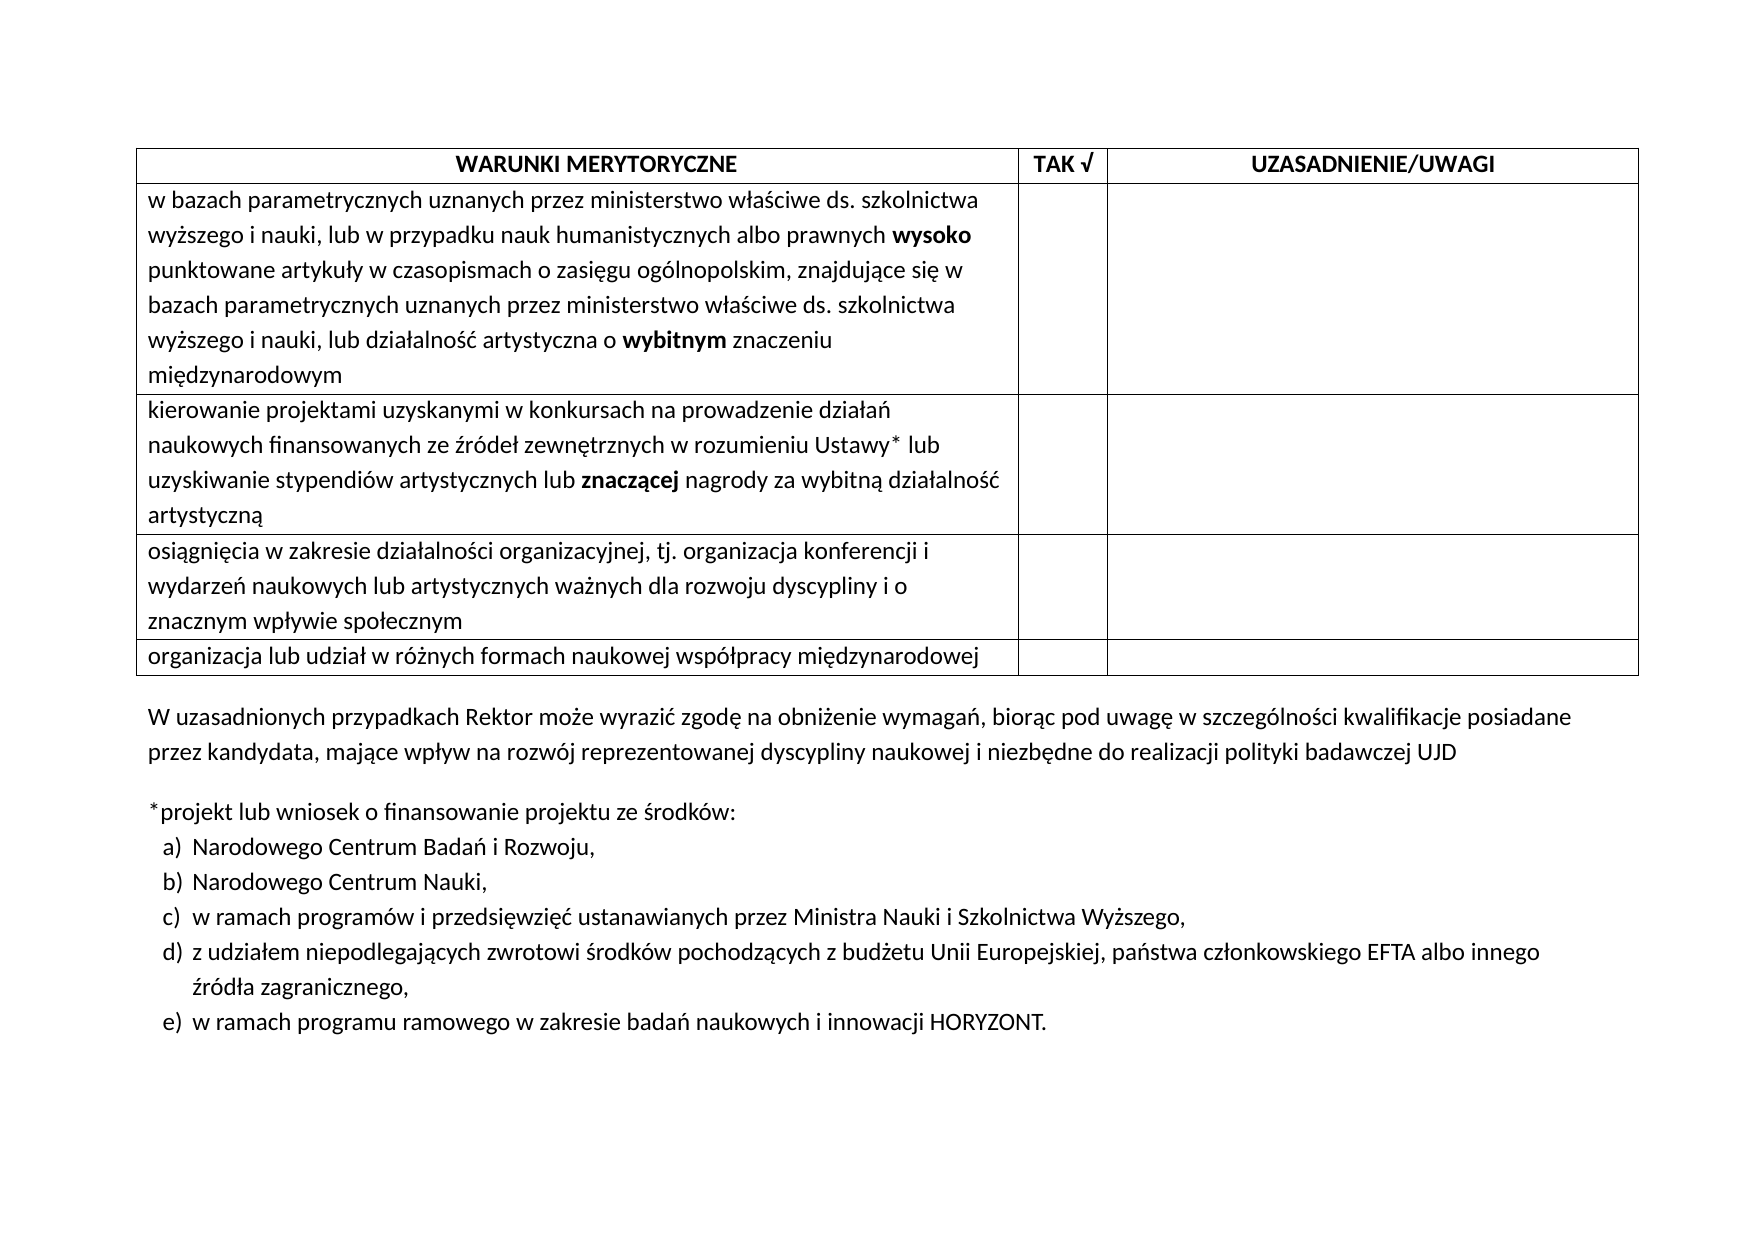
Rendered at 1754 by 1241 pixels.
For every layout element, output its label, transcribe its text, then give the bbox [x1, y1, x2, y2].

table_cell organizacja lub udział w różnych formach naukowej współpracy międzynarodowej [137, 640, 1018, 675]
table_cell [1108, 395, 1638, 534]
table_header TAK √ [1019, 149, 1107, 183]
table_cell [1019, 184, 1107, 393]
table_cell [1108, 184, 1638, 393]
table_cell [1108, 535, 1638, 639]
list Narodowego Centrum Badań i Rozwoju, [162, 831, 1606, 862]
table_header WARUNKI MERYTORYCZNE [137, 149, 1018, 183]
list w ramach programów i przedsięwzięć ustanawianych przez Ministra Nauki i Szkolnictwa Wyższego, [162, 901, 1606, 932]
list Narodowego Centrum Nauki, [162, 866, 1606, 897]
table_cell [1019, 395, 1107, 534]
table_cell osiągnięcia w zakresie działalności organizacyjnej, tj. organizacja konferencji i wydarzeń naukowych lub artystycznych ważnych dla rozwoju dyscypliny i o znacznym wpływie społecznym [137, 535, 1018, 639]
text W uzasadnionych przypadkach Rektor może wyrazić zgodę na obniżenie wymagań, biorąc pod uwagę w szczególności kwalifikacje posiadane przez kandydata, mające wpływ na rozwój reprezentowanej dyscypliny naukowej i niezbędne do realizacji polityki badawczej UJD [148, 701, 1606, 767]
table_cell kierowanie projektami uzyskanymi w konkursach na prowadzenie działań naukowych finansowanych ze źródeł zewnętrznych w rozumieniu Ustawy* lub uzyskiwanie stypendiów artystycznych lub znaczącej nagrody za wybitną działalność artystyczną [137, 395, 1018, 534]
list w ramach programu ramowego w zakresie badań naukowych i innowacji HORYZONT. [162, 1006, 1606, 1037]
table_header UZASADNIENIE/UWAGI [1108, 149, 1638, 183]
text *projekt lub wniosek o finansowanie projektu ze środków: [148, 796, 1606, 827]
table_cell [137, 184, 1018, 393]
table_cell [1108, 640, 1638, 675]
table_cell [1019, 640, 1107, 675]
list z udziałem niepodlegających zwrotowi środków pochodzących z budżetu Unii Europejskiej, państwa członkowskiego EFTA albo innego źródła zagranicznego, [162, 936, 1606, 1002]
table_cell [1019, 535, 1107, 639]
